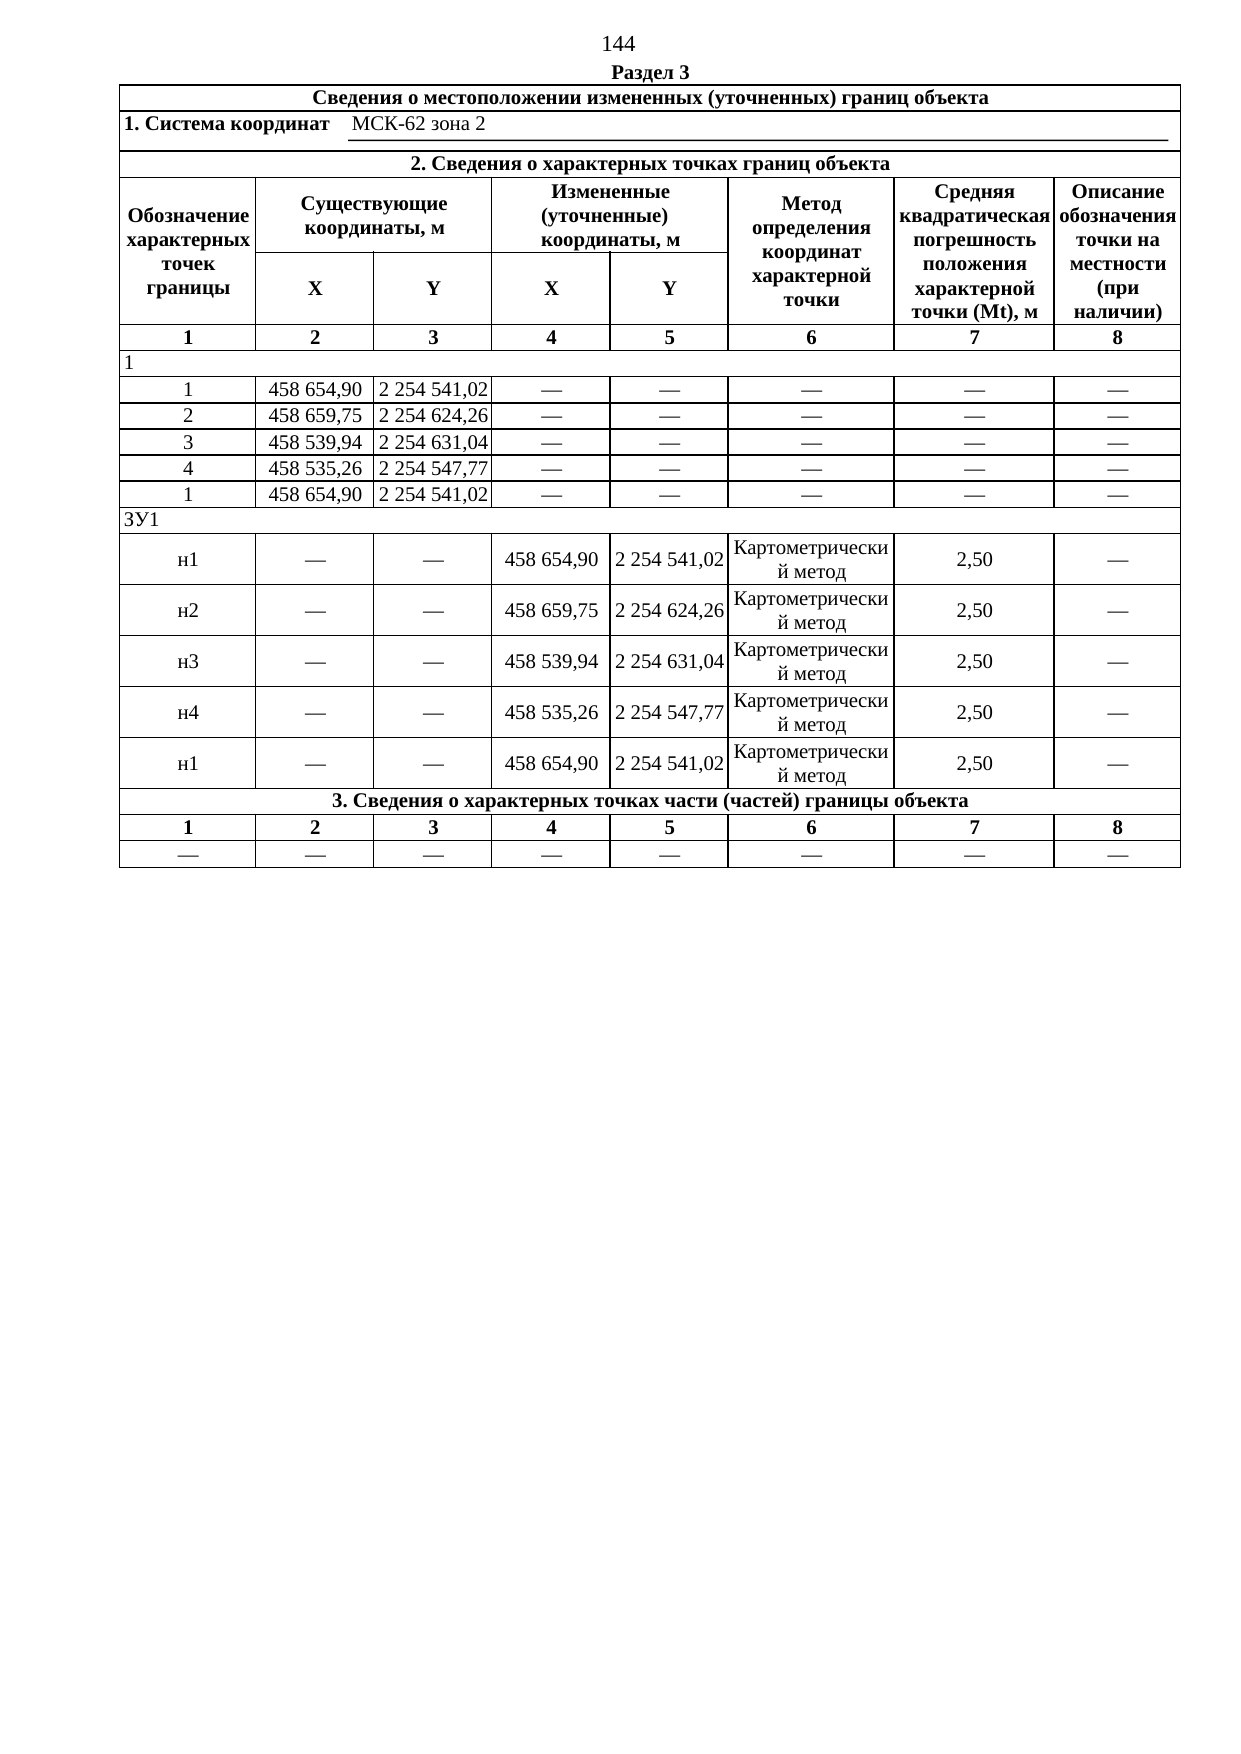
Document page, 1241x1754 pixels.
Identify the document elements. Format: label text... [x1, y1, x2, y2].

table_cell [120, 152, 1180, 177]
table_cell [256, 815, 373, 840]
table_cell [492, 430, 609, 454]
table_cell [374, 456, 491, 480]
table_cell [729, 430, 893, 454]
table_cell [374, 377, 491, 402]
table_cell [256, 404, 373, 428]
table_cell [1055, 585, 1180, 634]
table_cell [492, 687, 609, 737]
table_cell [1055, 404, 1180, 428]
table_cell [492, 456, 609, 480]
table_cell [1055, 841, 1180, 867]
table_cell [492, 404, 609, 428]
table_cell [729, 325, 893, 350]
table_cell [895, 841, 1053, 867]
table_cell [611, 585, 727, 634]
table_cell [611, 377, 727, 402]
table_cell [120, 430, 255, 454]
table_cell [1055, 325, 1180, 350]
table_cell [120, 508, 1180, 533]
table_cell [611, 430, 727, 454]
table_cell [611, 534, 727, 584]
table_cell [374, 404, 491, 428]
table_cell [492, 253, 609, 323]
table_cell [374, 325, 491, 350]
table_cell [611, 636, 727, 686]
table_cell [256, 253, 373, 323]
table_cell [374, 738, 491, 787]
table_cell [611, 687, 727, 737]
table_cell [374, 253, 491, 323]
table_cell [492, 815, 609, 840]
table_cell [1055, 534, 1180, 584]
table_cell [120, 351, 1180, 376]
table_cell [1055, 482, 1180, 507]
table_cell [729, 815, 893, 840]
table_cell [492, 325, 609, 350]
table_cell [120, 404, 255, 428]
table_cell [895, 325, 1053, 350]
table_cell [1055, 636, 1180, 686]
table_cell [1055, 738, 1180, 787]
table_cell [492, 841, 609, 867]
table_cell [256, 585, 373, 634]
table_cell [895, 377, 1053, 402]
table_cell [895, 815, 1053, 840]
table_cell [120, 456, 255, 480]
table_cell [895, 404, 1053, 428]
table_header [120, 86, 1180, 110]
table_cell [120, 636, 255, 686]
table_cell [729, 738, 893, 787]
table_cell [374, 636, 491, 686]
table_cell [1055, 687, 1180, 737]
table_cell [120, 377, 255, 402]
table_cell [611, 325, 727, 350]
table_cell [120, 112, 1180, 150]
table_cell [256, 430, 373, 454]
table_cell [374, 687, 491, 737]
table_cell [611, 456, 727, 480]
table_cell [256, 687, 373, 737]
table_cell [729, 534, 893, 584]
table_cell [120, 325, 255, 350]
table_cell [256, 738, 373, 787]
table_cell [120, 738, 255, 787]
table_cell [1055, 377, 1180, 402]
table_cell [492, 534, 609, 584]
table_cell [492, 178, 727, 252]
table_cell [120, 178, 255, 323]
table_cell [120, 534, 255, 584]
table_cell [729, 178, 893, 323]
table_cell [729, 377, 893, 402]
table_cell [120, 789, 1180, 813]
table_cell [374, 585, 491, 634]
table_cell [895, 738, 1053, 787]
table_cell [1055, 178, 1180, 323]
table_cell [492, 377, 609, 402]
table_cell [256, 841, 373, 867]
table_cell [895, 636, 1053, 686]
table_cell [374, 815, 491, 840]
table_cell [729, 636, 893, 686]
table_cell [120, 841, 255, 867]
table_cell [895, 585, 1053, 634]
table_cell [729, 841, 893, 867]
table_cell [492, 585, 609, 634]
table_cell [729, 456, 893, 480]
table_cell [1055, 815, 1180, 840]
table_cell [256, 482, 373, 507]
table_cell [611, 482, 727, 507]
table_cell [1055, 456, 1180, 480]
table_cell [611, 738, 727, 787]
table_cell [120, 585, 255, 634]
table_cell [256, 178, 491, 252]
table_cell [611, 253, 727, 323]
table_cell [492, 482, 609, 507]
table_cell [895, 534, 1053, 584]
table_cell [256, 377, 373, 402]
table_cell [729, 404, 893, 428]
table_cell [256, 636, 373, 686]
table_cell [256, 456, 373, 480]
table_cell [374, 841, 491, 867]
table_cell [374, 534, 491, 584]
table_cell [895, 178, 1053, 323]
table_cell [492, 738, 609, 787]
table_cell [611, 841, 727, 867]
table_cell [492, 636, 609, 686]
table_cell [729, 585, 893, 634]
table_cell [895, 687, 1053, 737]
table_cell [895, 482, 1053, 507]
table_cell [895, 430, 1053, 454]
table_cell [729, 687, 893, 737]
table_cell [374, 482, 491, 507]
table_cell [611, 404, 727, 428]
text Раздел 3 [314, 60, 987, 84]
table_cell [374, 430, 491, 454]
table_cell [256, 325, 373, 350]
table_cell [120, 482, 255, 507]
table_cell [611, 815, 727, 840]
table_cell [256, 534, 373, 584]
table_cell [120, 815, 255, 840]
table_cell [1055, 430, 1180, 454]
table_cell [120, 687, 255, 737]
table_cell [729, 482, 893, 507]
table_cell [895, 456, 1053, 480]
